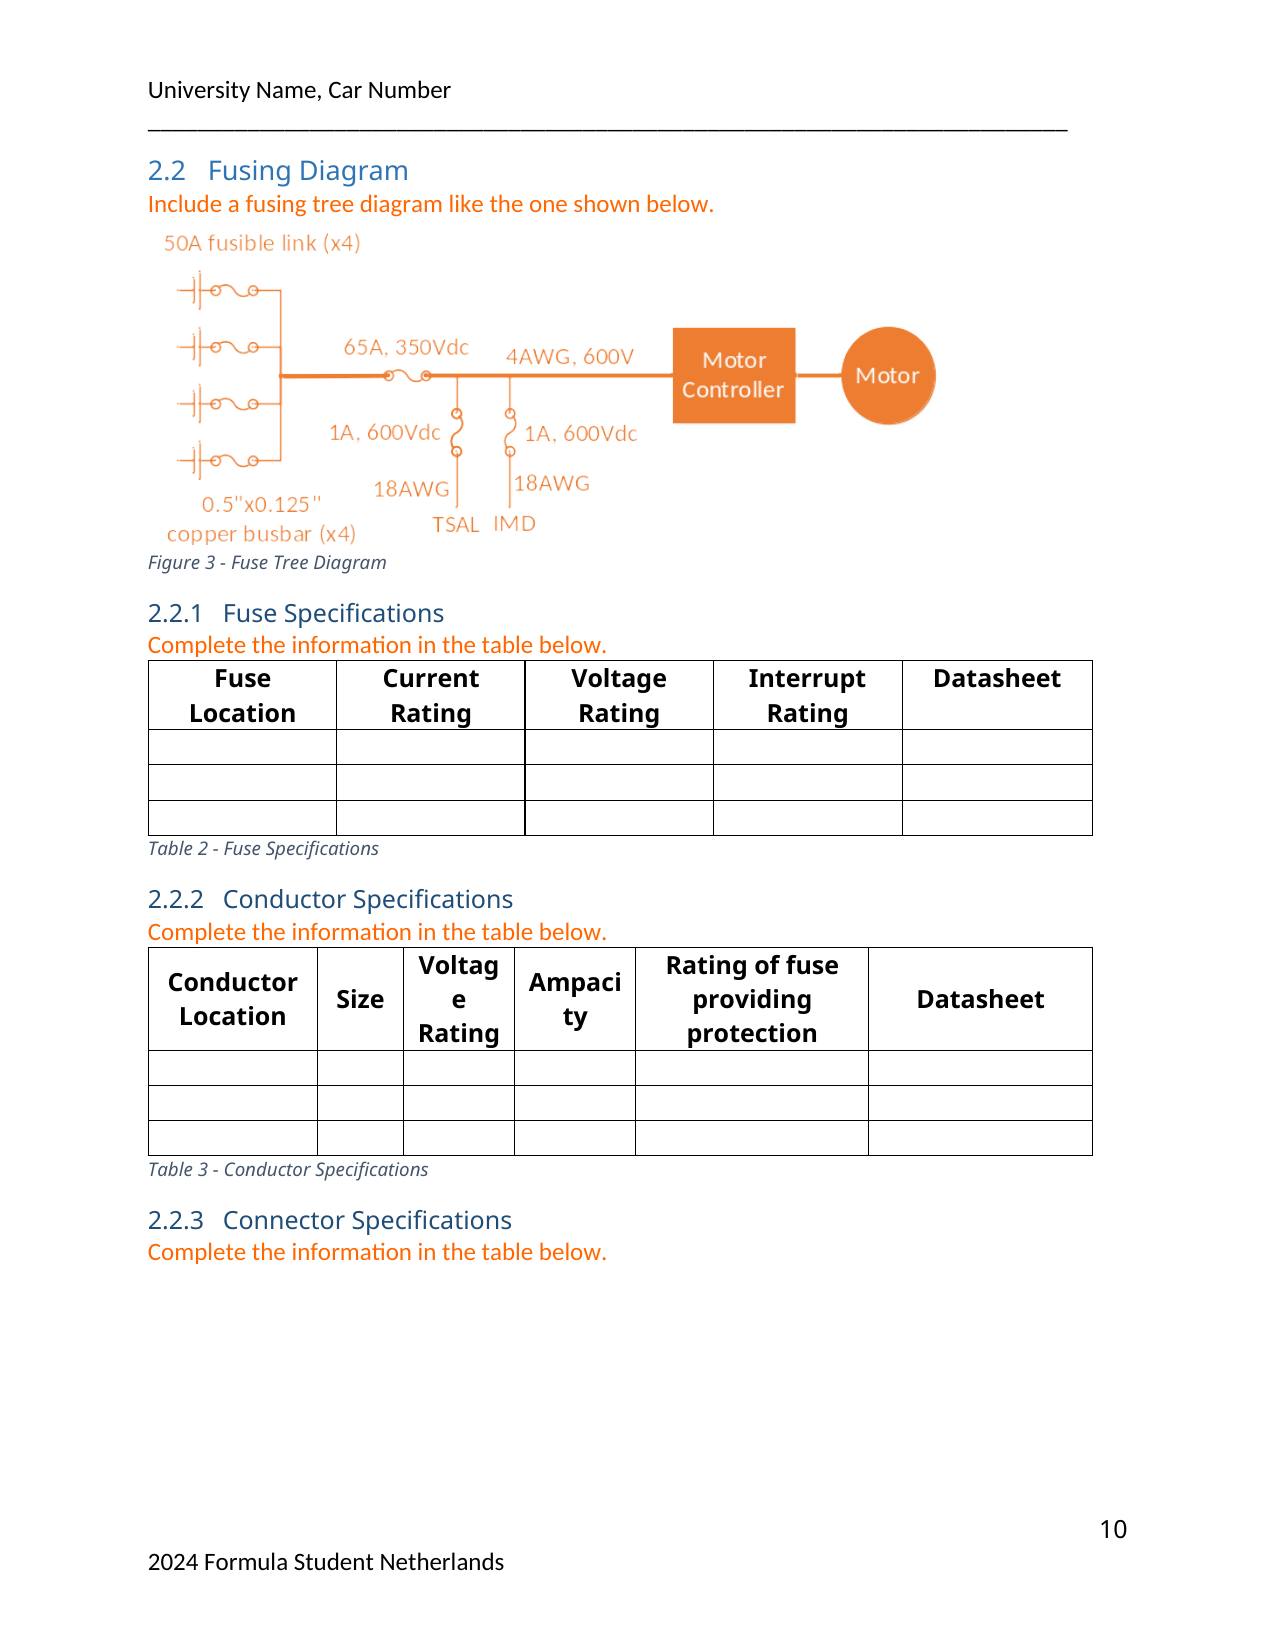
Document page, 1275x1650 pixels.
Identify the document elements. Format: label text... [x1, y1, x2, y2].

table_cell [337, 765, 524, 799]
table_cell [318, 1051, 403, 1085]
table_cell [636, 1051, 868, 1085]
subtitle Fusing Diagram [148, 152, 1127, 189]
table_header Ampacity [515, 948, 635, 1050]
table_cell [149, 1051, 317, 1085]
table_cell [903, 730, 1092, 764]
table_cell [526, 730, 713, 764]
table_header Rating of fuse providing protection [636, 948, 868, 1050]
table_header Fuse Location [149, 661, 336, 729]
subtitle Conductor Specifications [148, 882, 1127, 916]
table_header Interrupt Rating [714, 661, 902, 729]
table_cell [149, 1121, 317, 1155]
table_cell [526, 765, 713, 799]
table_header Voltage Rating [404, 948, 514, 1050]
table_cell [636, 1086, 868, 1120]
table_cell [526, 801, 713, 834]
table_header Voltage Rating [526, 661, 713, 729]
text Complete the information in the table below. [148, 1237, 1127, 1267]
table_cell [149, 730, 336, 764]
table_cell [404, 1086, 514, 1120]
table_cell [636, 1121, 868, 1155]
table_cell [337, 801, 524, 834]
table_cell [714, 730, 902, 764]
table_cell [515, 1086, 635, 1120]
table_cell [869, 1086, 1092, 1120]
table_header Datasheet [869, 948, 1092, 1050]
table_cell [149, 801, 336, 834]
text Complete the information in the table below. [148, 629, 1127, 660]
text Complete the information in the table below. [148, 916, 1127, 947]
table_header Conductor Location [149, 948, 317, 1050]
table_cell [714, 801, 902, 834]
table_cell [149, 1086, 317, 1120]
table_cell [337, 730, 524, 764]
subtitle Connector Specifications [148, 1202, 1127, 1237]
table_cell [903, 765, 1092, 799]
table_cell [404, 1121, 514, 1155]
table_cell [903, 801, 1092, 834]
table_cell [318, 1086, 403, 1120]
table_header Size [318, 948, 403, 1050]
table_cell [714, 765, 902, 799]
table_cell [869, 1051, 1092, 1085]
table_cell [869, 1121, 1092, 1155]
table_cell [515, 1121, 635, 1155]
table_cell [149, 765, 336, 799]
table_header Datasheet [903, 661, 1092, 729]
table_cell [318, 1121, 403, 1155]
table_cell [515, 1051, 635, 1085]
text Include a fusing tree diagram like the one shown below. [148, 189, 1127, 219]
subtitle Fuse Specifications [148, 596, 1127, 629]
table_cell [404, 1051, 514, 1085]
table_header Current Rating [337, 661, 524, 729]
